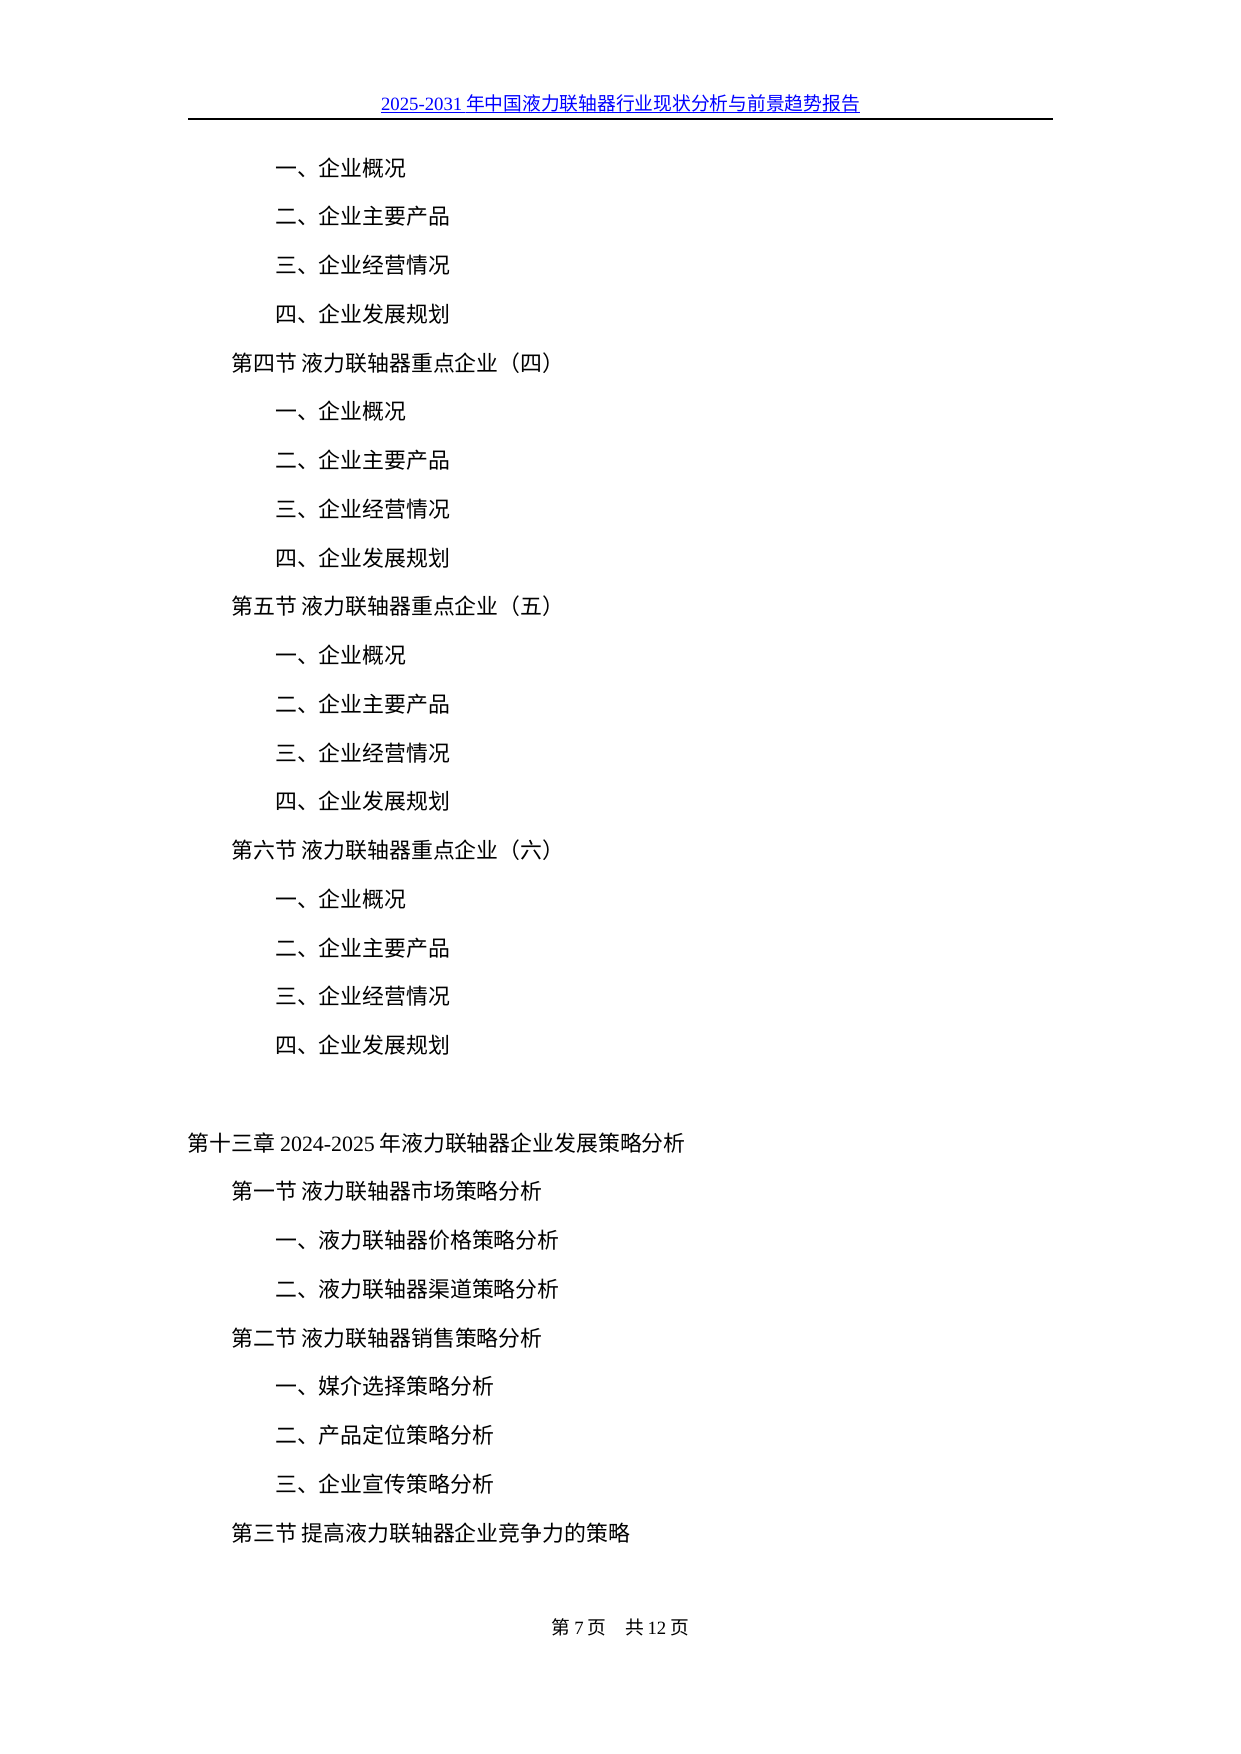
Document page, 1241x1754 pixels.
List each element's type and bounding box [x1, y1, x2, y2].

text [187, 150, 1053, 1548]
